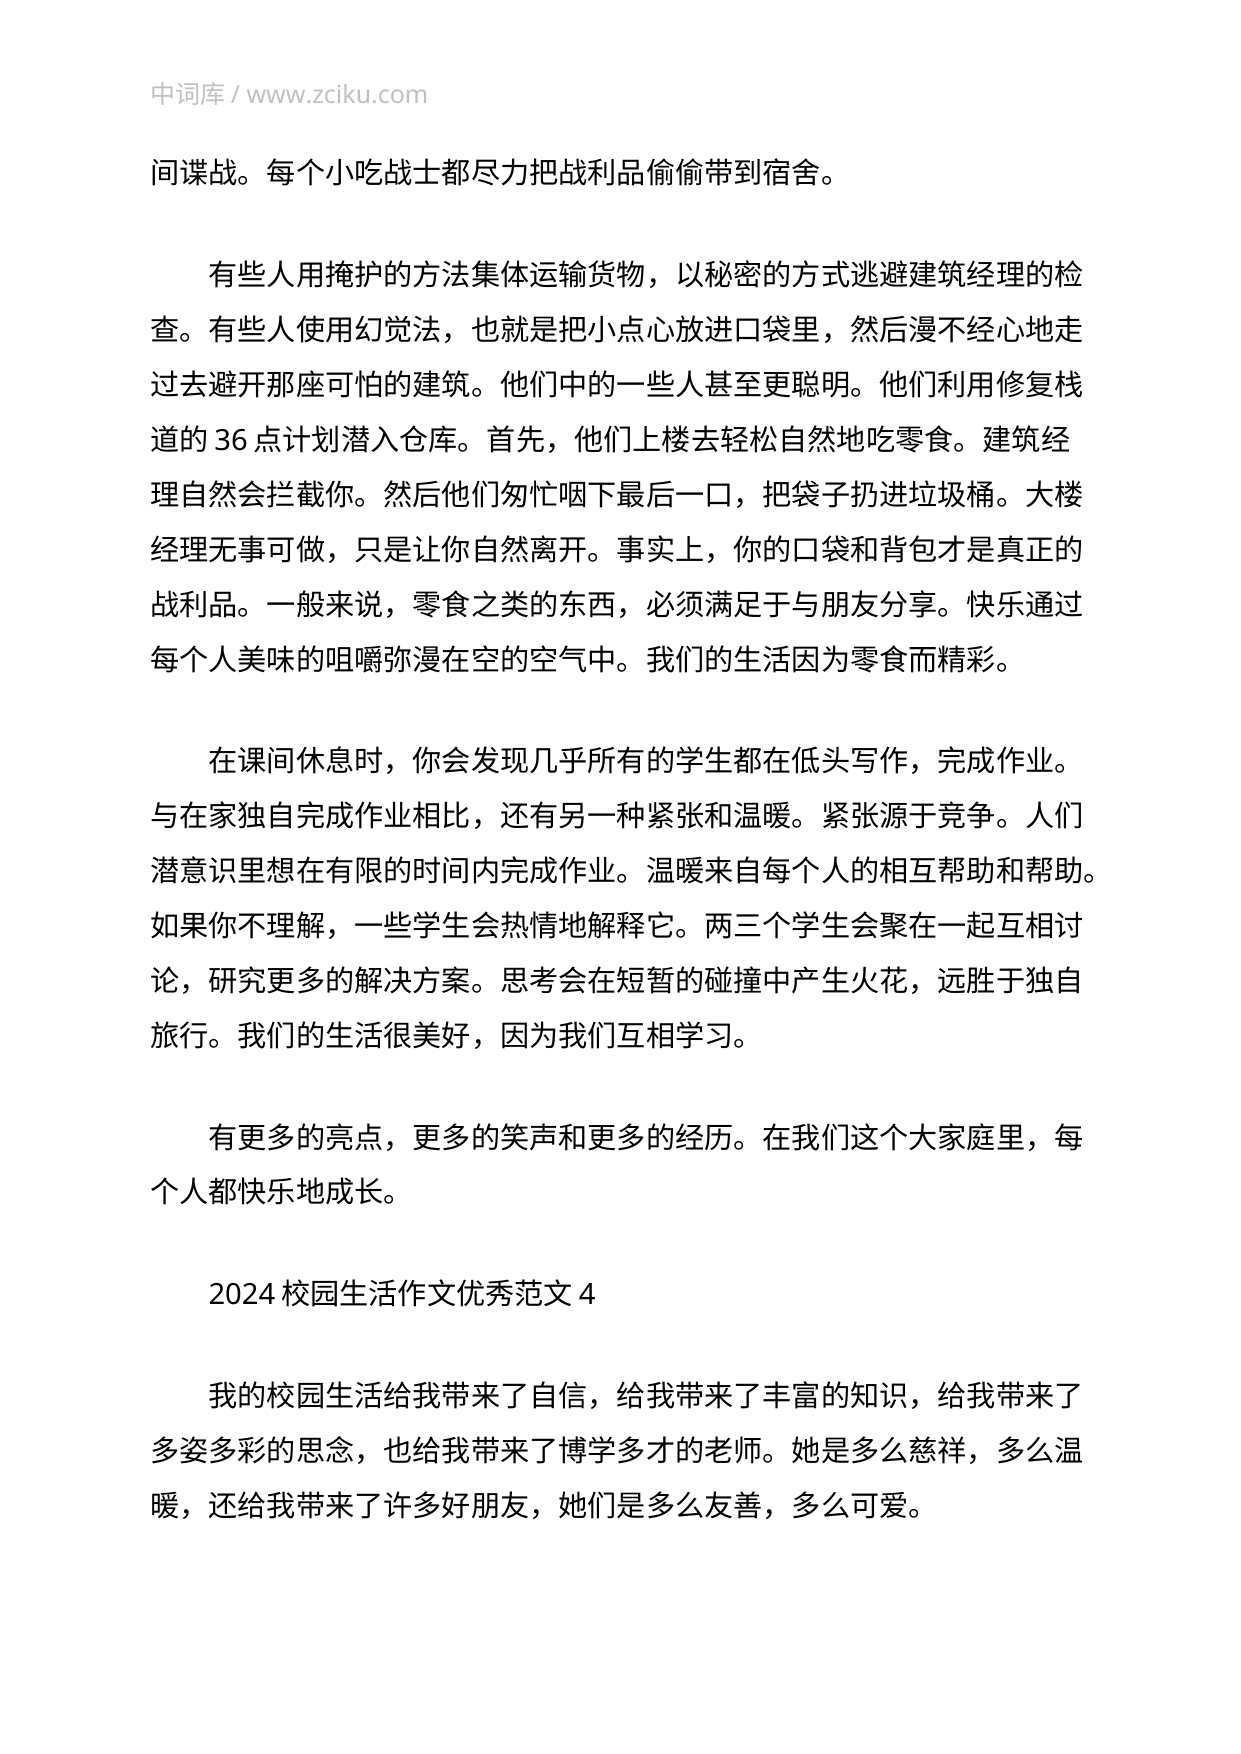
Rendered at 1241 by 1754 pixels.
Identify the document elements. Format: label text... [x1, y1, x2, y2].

text 有些人用掩护的方法集体运输货物，以秘密的方式逃避建筑经理的检查。有些人使用幻觉法，也就是把小点心放进口袋里，然后漫不经心地走过去避开那座可怕的建筑。他们中的一些人甚至更聪明。他们利用修复栈道的36点计划潜入仓库。首先，他们上楼去轻松自然地吃零食。建筑经理自然会拦截你。然后他们匆忙咽下最后一口，把袋子扔进垃圾桶。大楼经理无事可做，只是让你自然离开。事实上，你的口袋和背包才是真正的战利品。一般来说，零食之类的东西，必须满足于与朋友分享。快乐通过每个人美味的咀嚼弥漫在空的空气中。我们的生活因为零食而精彩。 [150, 252, 1090, 678]
text 2024校园生活作文优秀范文4 [150, 1271, 1090, 1313]
text 在课间休息时，你会发现几乎所有的学生都在低头写作，完成作业。与在家独自完成作业相比，还有另一种紧张和温暖。紧张源于竞争。人们潜意识里想在有限的时间内完成作业。温暖来自每个人的相互帮助和帮助。如果你不理解，一些学生会热情地解释它。两三个学生会聚在一起互相讨论，研究更多的解决方案。思考会在短暂的碰撞中产生火花，远胜于独自旅行。我们的生活很美好，因为我们互相学习。 [150, 738, 1090, 1055]
text 有更多的亮点，更多的笑声和更多的经历。在我们这个大家庭里，每个人都快乐地成长。 [150, 1114, 1090, 1211]
text 我的校园生活给我带来了自信，给我带来了丰富的知识，给我带来了多姿多彩的思念，也给我带来了博学多才的老师。她是多么慈祥，多么温暖，还给我带来了许多好朋友，她们是多么友善，多么可爱。 [150, 1373, 1090, 1525]
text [150, 150, 1090, 192]
